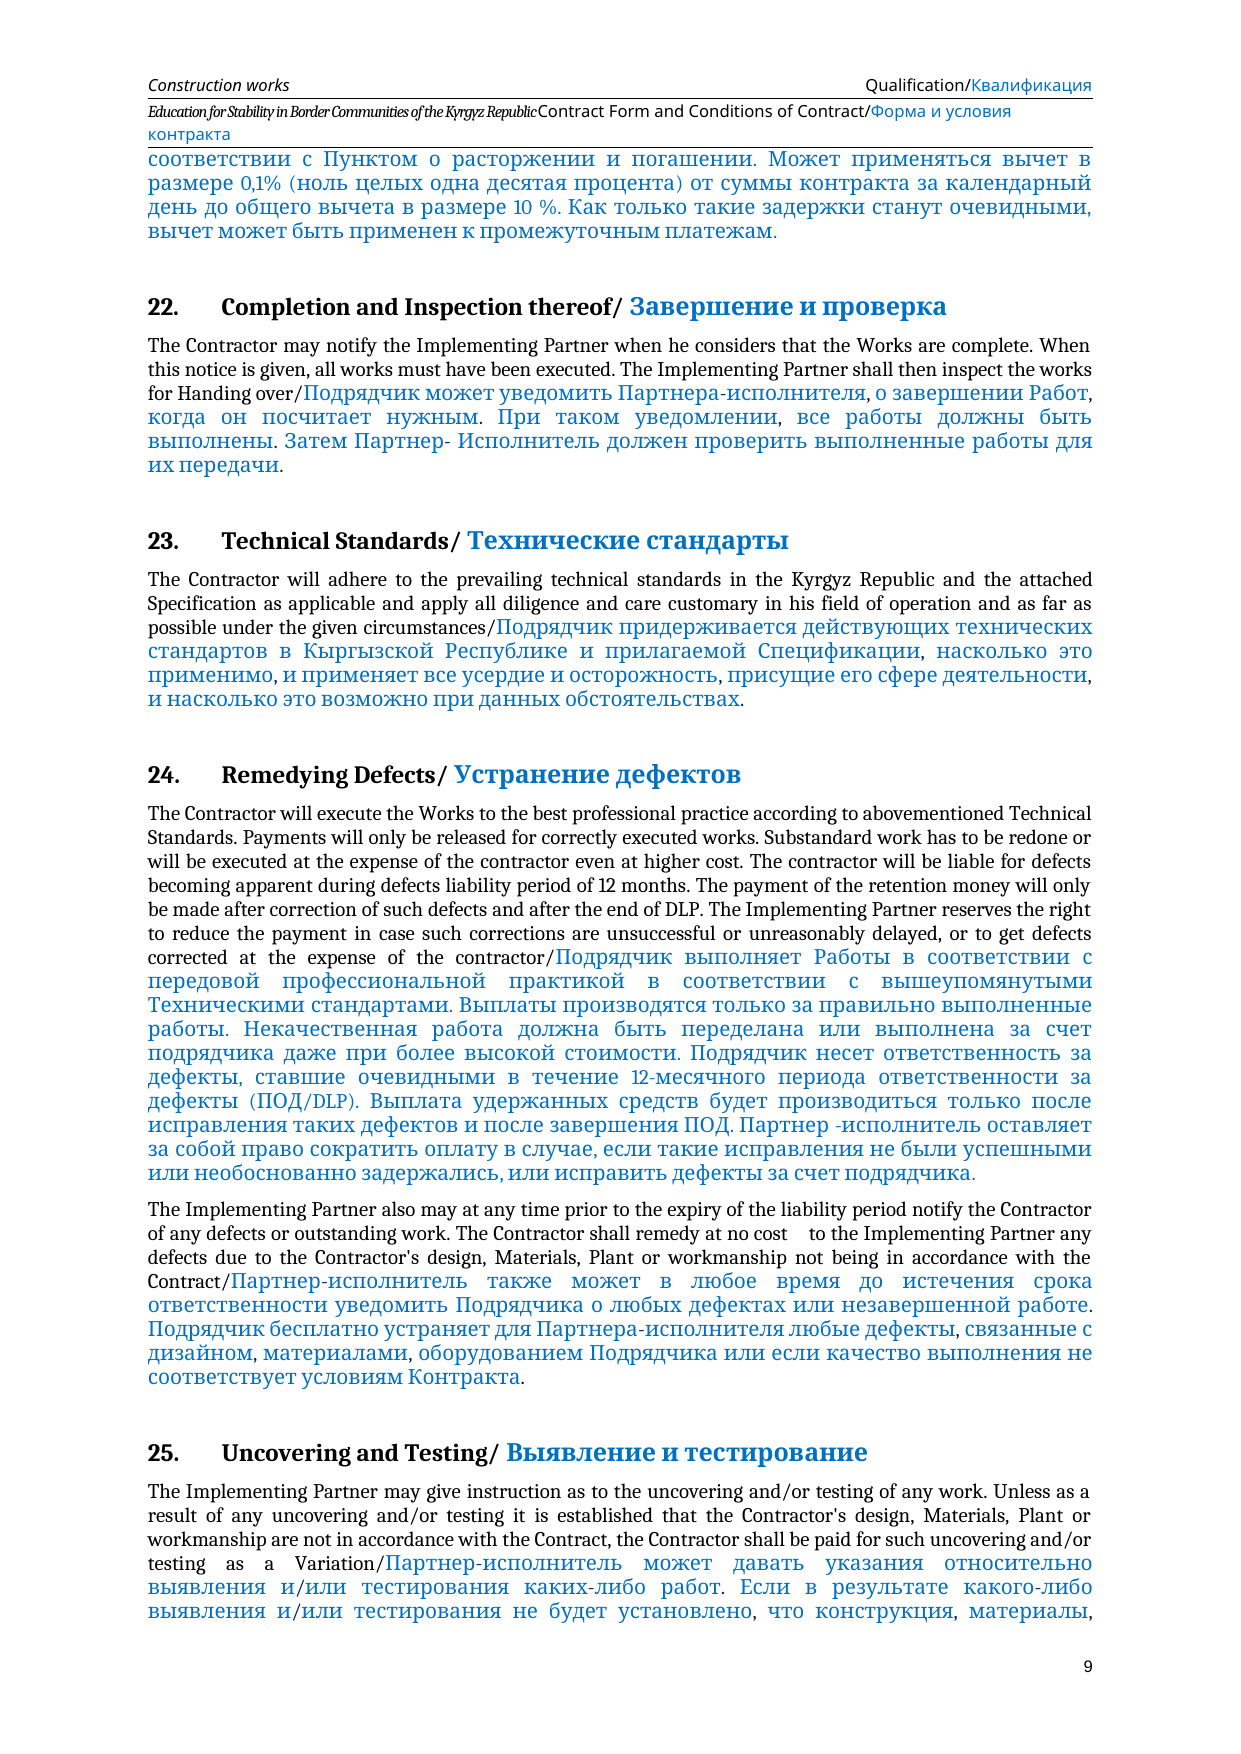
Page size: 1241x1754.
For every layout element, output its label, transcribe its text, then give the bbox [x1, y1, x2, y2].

text The Contractor may notify the Implementing Partner when he considers that the Works are complete. When this notice is given, all works must have been executed. The Implementing Partner shall then inspect the works for Handing over/Подрядчик может уведомить Партнера-исполнителя, о завершении Работ, когда он посчитает нужным. При таком уведомлении, все работы должны быть выполнены. Затем Партнер- Исполнитель должен проверить выполненные работы для их передачи. [148, 334, 1093, 478]
text The Contractor will execute the Works to the best professional practice according to abovementioned Technical Standards. Payments will only be released for correctly executed works. Substandard work has to be redone or will be executed at the expense of the contractor even at higher cost. The contractor will be liable for defects becoming apparent during defects liability period of 12 months. The payment of the retention money will only be made after correction of such defects and after the end of DLP. The Implementing Partner reserves the right to reduce the payment in case such corrections are unsuccessful or unreasonably delayed, or to get defects corrected at the expense of the contractor/Подрядчик выполняет Работы в соответствии с передовой профессиональной практикой в соответствии с вышеупомянутыми Техническими стандартами. Выплаты производятся только за правильно выполненные работы. Некачественная работа должна быть переделана или выполнена за счет подрядчика даже при более высокой стоимости. Подрядчик несет ответственность за дефекты, ставшие очевидными в течение 12-месячного периода ответственности за дефекты (ПОД/DLP). Выплата удержанных средств будет производиться только после исправления таких дефектов и после завершения ПОД. Партнер -исполнитель оставляет за собой право сократить оплату в случае, если такие исправления не были успешными или необоснованно задержались, или исправить дефекты за счет подрядчика. [148, 802, 1093, 1185]
text 22. Completion and Inspection thereof/ Завершение и проверка [148, 293, 1093, 322]
text 24. Remedying Defects/ Устранение дефектов [148, 761, 1093, 789]
text The Contractor will adhere to the prevailing technical standards in the Kyrgyz Republic and the attached Specification as applicable and apply all diligence and care customary in his field of operation and as far as possible under the given circumstances/Подрядчик придерживается действующих технических стандартов в Кыргызской Республике и прилагаемой Спецификации, насколько это применимо, и применяет все усердие и осторожность, присущие его сфере деятельности, и насколько это возможно при данных обстоятельствах. [148, 568, 1093, 712]
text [148, 1480, 1093, 1623]
text 25. Uncovering and Testing/ Выявление и тестирование [148, 1438, 1093, 1467]
text 23. Technical Standards/ Технические стандарты [148, 527, 1093, 556]
text The Implementing Partner also may at any time prior to the expiry of the liability period notify the Contractor of any defects or outstanding work. The Contractor shall remedy at no cost to the Implementing Partner any defects due to the Contractor's design, Materials, Plant or workmanship not being in accordance with the Contract/Партнер-исполнитель также может в любое время до истечения срока ответственности уведомить Подрядчика о любых дефектах или незавершенной работе. Подрядчик бесплатно устраняет для Партнера-исполнителя любые дефекты, связанные с дизайном, материалами, оборудованием Подрядчика или если качество выполнения не соответствует условиям Контракта. [148, 1198, 1093, 1389]
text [148, 148, 1093, 244]
